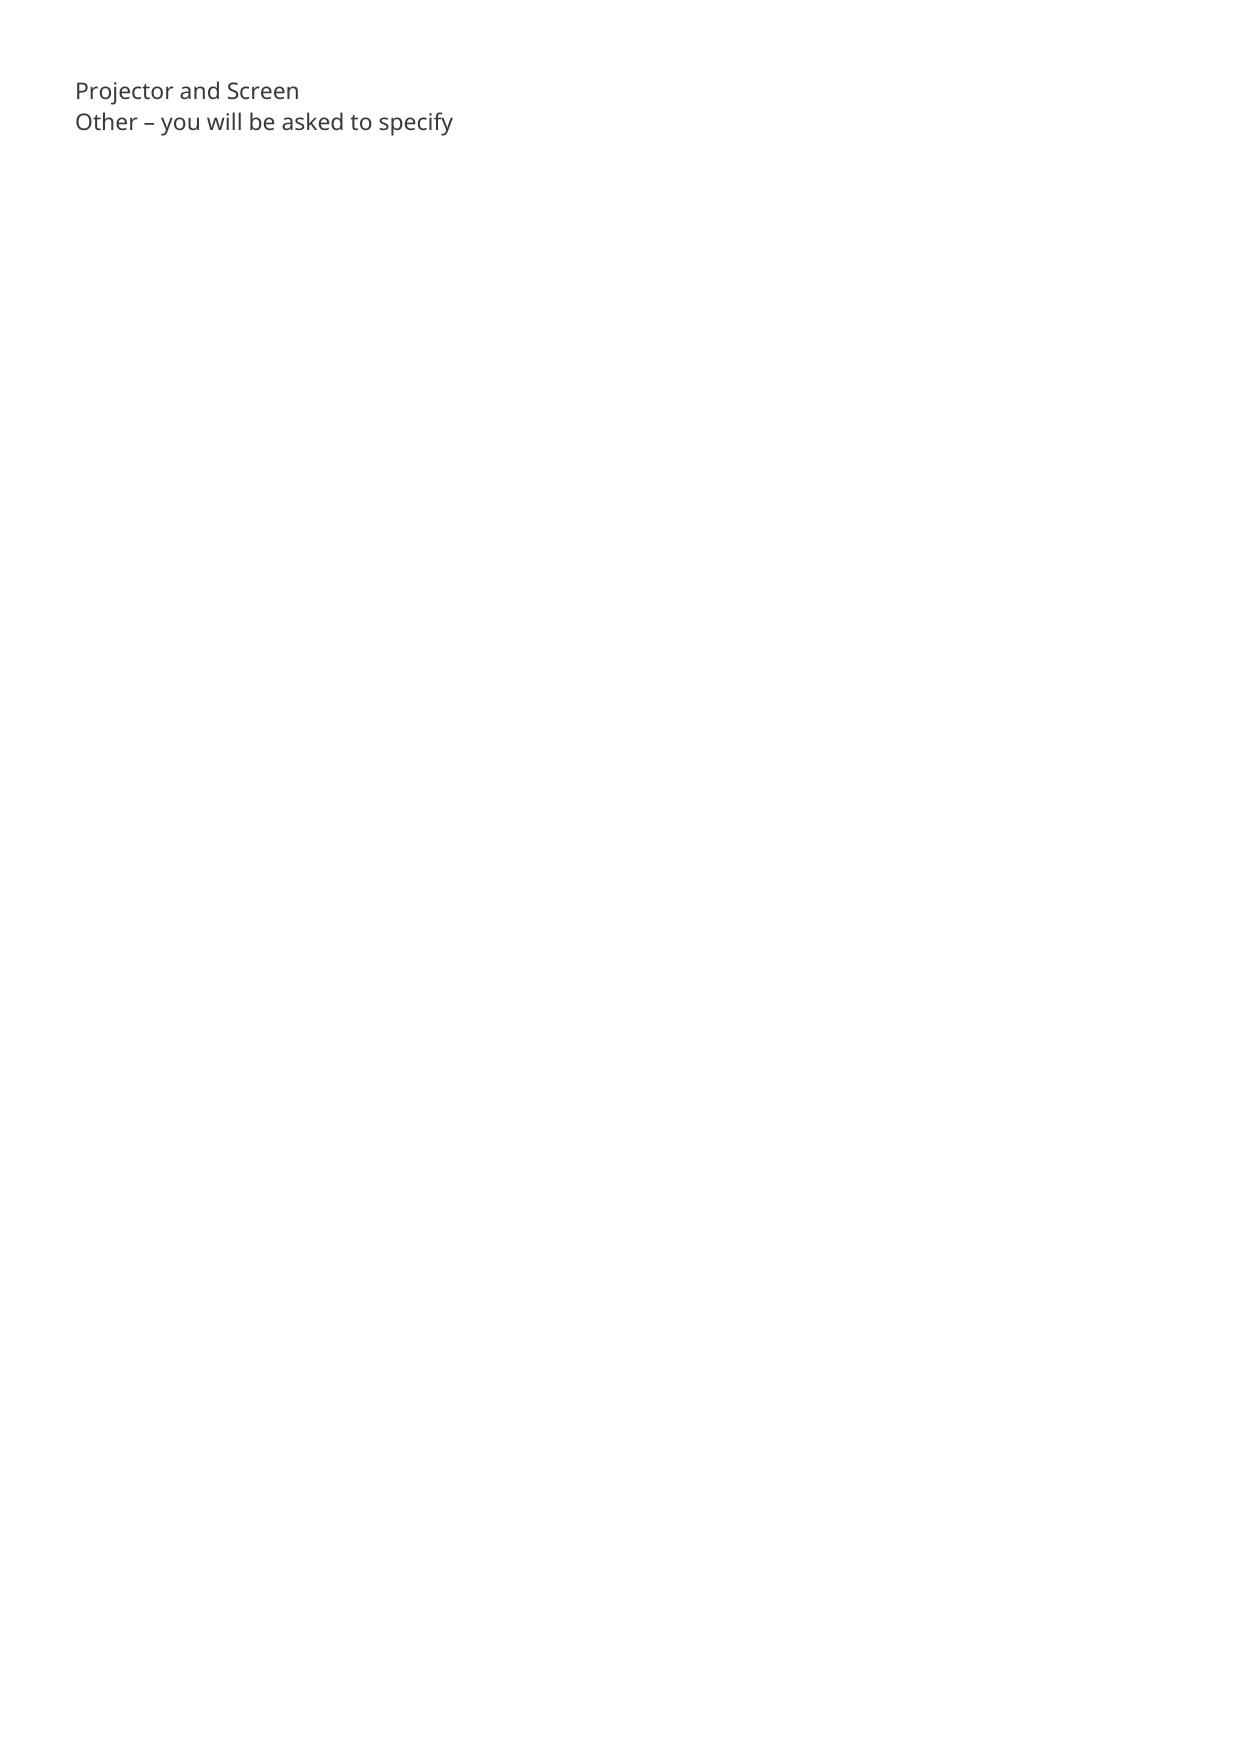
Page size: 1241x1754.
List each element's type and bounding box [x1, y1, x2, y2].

text [75, 75, 1165, 137]
